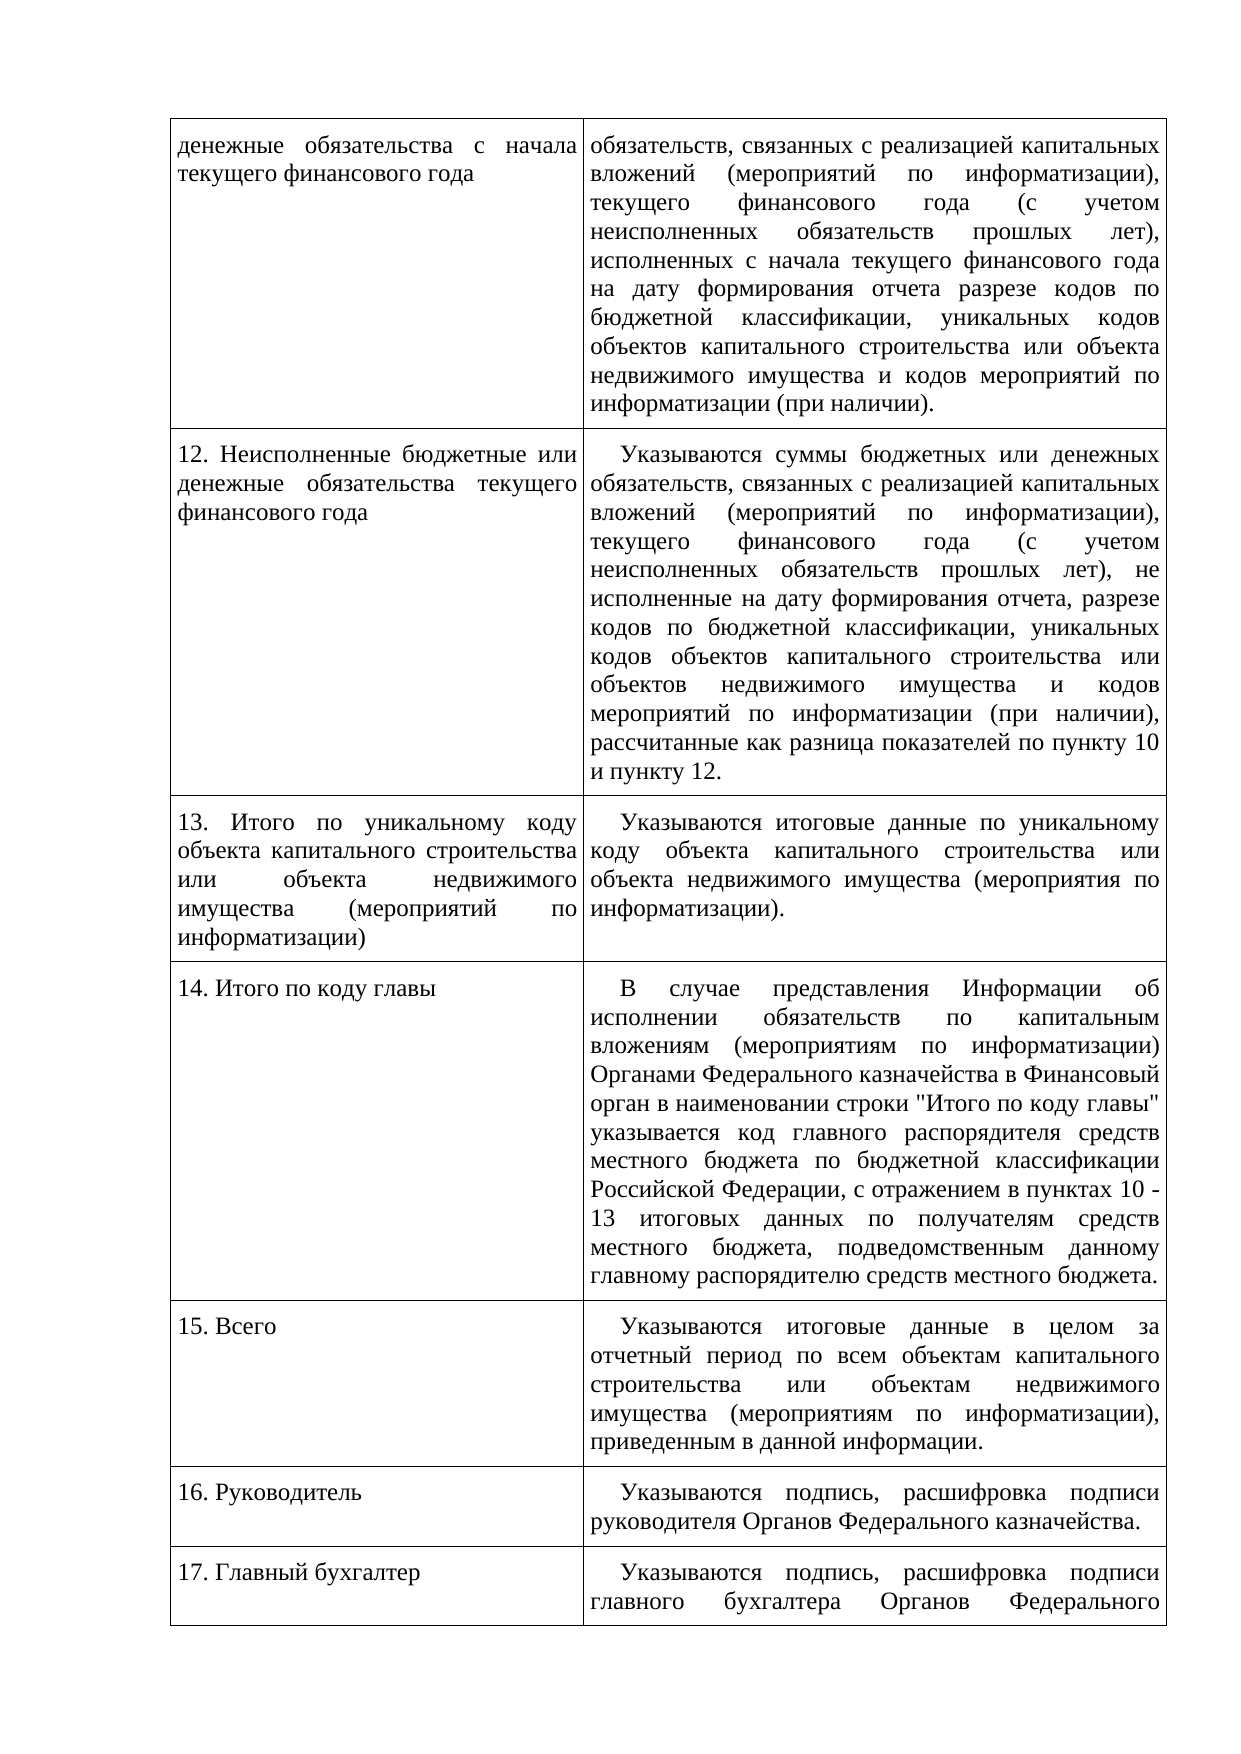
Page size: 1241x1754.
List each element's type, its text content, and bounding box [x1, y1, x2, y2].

table_cell Указываются суммы бюджетных или денежных обязательств, связанных с реализацией капитальных вложений (мероприятий по информатизации), текущего финансового года (с учетом неисполненных обязательств прошлых лет), не исполненные на дату формирования отчета, разрезе кодов по бюджетной классификации, уникальных кодов объектов капитального строительства или объектов недвижимого имущества и кодов мероприятий по информатизации (при наличии), рассчитанные как разница показателей по пункту 10 и пункту 12. [584, 429, 1166, 795]
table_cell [171, 1547, 583, 1625]
table_cell Указываются подпись, расшифровка подписи руководителя Органов Федерального казначейства. [584, 1467, 1166, 1546]
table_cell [171, 119, 583, 428]
table_cell Указываются итоговые данные в целом за отчетный период по всем объектам капитального строительства или объектам недвижимого имущества (мероприятиям по информатизации), приведенным в данной информации. [584, 1301, 1166, 1466]
table_cell 13. Итого по уникальному коду объекта капитального строительства или объекта недвижимого имущества (мероприятий по информатизации) [171, 796, 583, 961]
table_cell 16. Руководитель [171, 1467, 583, 1546]
table_cell В случае представления Информации об исполнении обязательств по капитальным вложениям (мероприятиям по информатизации) Органами Федерального казначейства в Финансовый орган в наименовании строки "Итого по коду главы" указывается код главного распорядителя средств местного бюджета по бюджетной классификации Российской Федерации, с отражением в пунктах 10 - 13 итоговых данных по получателям средств местного бюджета, подведомственным данному главному распорядителю средств местного бюджета. [584, 962, 1166, 1300]
table_cell 15. Всего [171, 1301, 583, 1466]
table_cell Указываются итоговые данные по уникальному коду объекта капитального строительства или объекта недвижимого имущества (мероприятия по информатизации). [584, 796, 1166, 961]
table_cell 12. Неисполненные бюджетные или денежные обязательства текущего финансового года [171, 429, 583, 795]
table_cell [584, 1547, 1166, 1625]
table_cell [584, 119, 1166, 428]
table_cell 14. Итого по коду главы [171, 962, 583, 1300]
